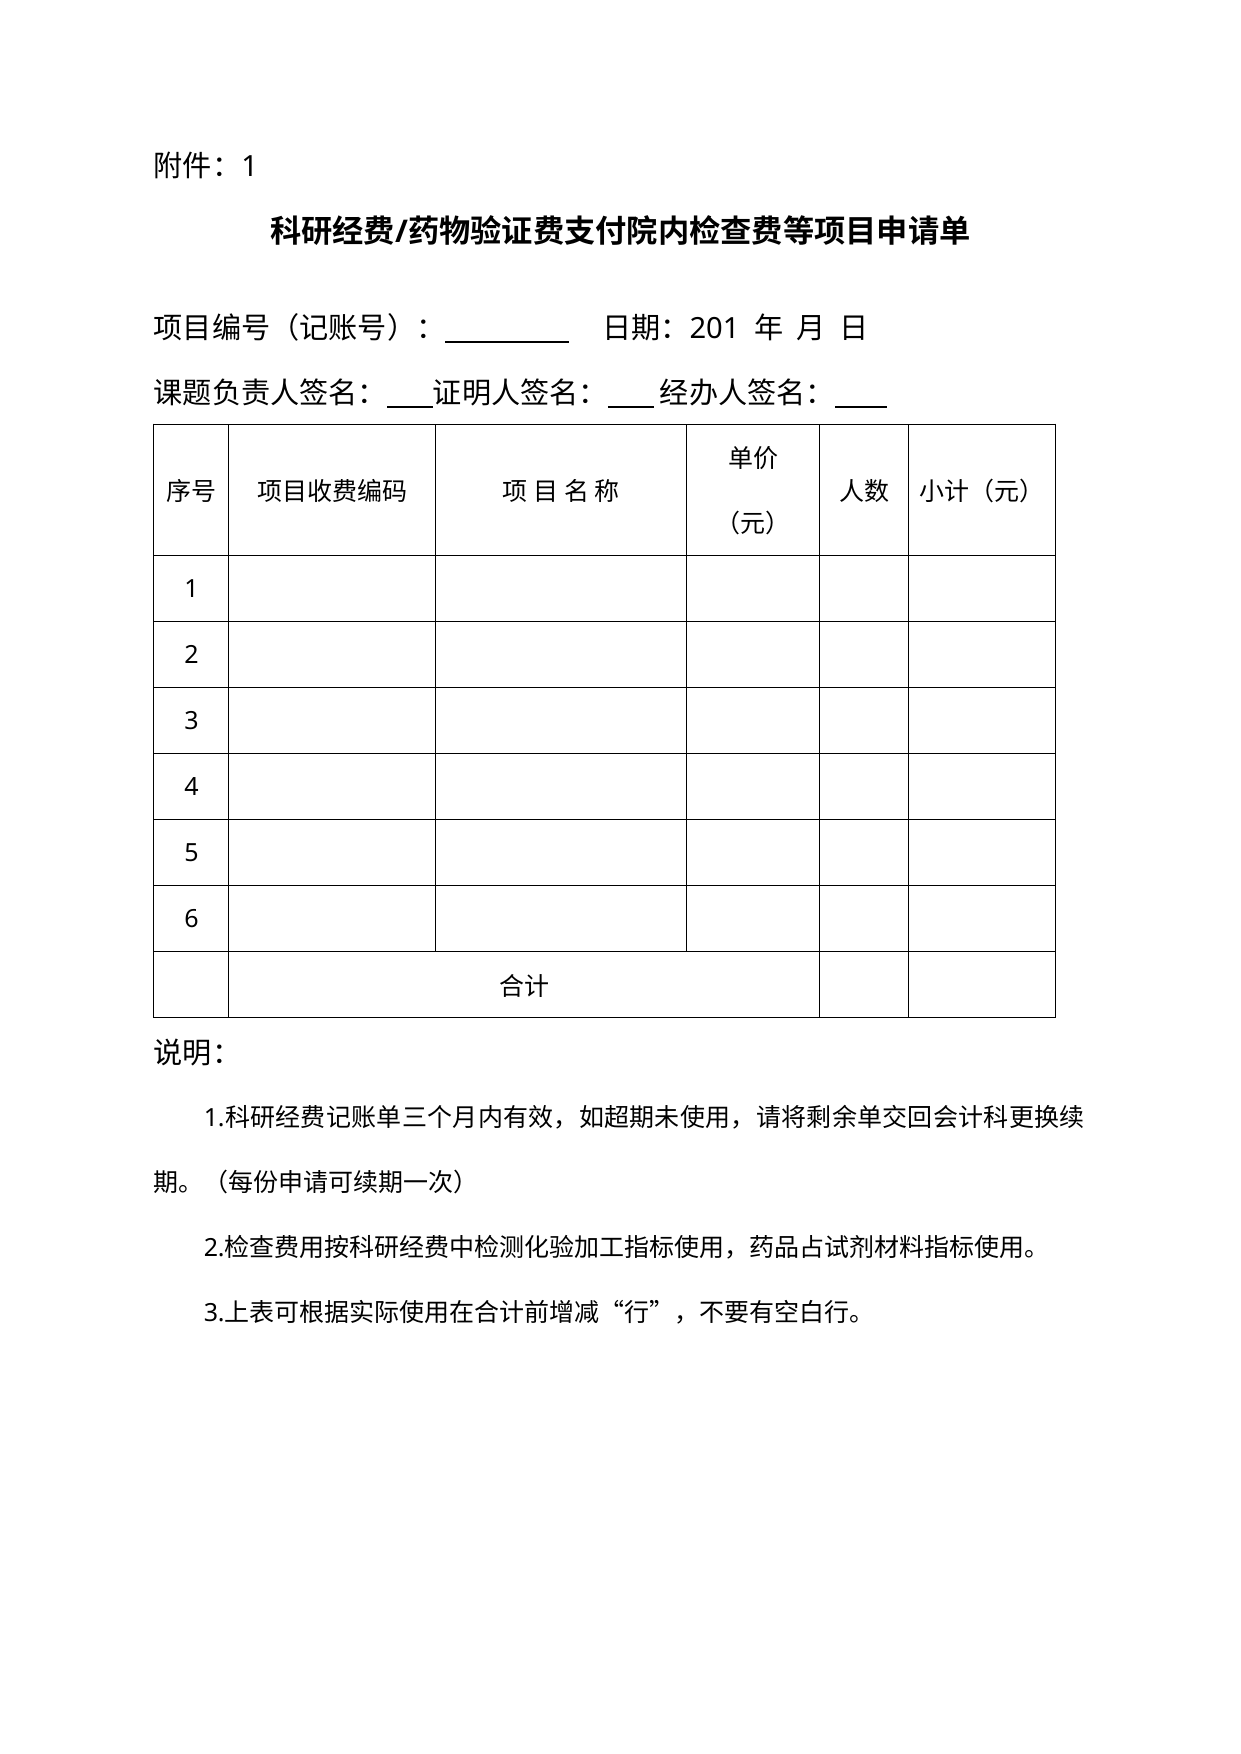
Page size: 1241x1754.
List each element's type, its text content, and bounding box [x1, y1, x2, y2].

table_header 单价（元） [687, 425, 819, 554]
text 附件：1 [153, 131, 1087, 196]
text 项目编号（记账号）： 日期：201 年 月 日 [153, 293, 1087, 358]
text 课题负责人签名： 证明人签名： 经办人签名： [153, 358, 1087, 423]
table_cell [436, 886, 686, 951]
table_cell [687, 820, 819, 885]
table_cell 6 [154, 886, 228, 951]
table_cell [154, 952, 228, 1017]
text 1.科研经费记账单三个月内有效，如超期未使用，请将剩余单交回会计科更换续期。（每份申请可续期一次） [153, 1083, 1087, 1213]
table_cell [229, 622, 435, 687]
text 2.检查费用按科研经费中检测化验加工指标使用，药品占试剂材料指标使用。 [153, 1213, 1087, 1278]
table_cell 合计 [229, 952, 819, 1017]
text 3.上表可根据实际使用在合计前增减“行”，不要有空白行。 [153, 1278, 1087, 1343]
table_cell [229, 754, 435, 819]
table_cell [229, 556, 435, 621]
table_cell [820, 754, 908, 819]
table_cell 1 [154, 556, 228, 621]
table_cell [687, 688, 819, 753]
table_cell 5 [154, 820, 228, 885]
table_cell [687, 622, 819, 687]
table_cell 4 [154, 754, 228, 819]
table_cell [229, 886, 435, 951]
table_cell [820, 688, 908, 753]
table_cell [687, 556, 819, 621]
table_cell [436, 820, 686, 885]
table_cell [687, 886, 819, 951]
table_header 项 目 名 称 [436, 425, 686, 554]
table_header 项目收费编码 [229, 425, 435, 554]
table_cell [909, 820, 1055, 885]
table_cell [909, 952, 1055, 1017]
table_cell [436, 688, 686, 753]
table_cell [229, 688, 435, 753]
table_cell [820, 886, 908, 951]
table_cell [436, 622, 686, 687]
table_cell [909, 556, 1055, 621]
table_cell [909, 622, 1055, 687]
table_cell [687, 754, 819, 819]
table_cell [820, 622, 908, 687]
table_header 小计（元） [909, 425, 1055, 554]
table_cell [229, 820, 435, 885]
table_cell [436, 754, 686, 819]
table_cell [436, 556, 686, 621]
table_cell 2 [154, 622, 228, 687]
text 说明： [153, 1018, 1087, 1083]
table_cell [909, 754, 1055, 819]
table_cell [820, 820, 908, 885]
table_cell [820, 952, 908, 1017]
text 科研经费/药物验证费支付院内检查费等项目申请单 [153, 196, 1087, 261]
table_cell [909, 688, 1055, 753]
table_cell [820, 556, 908, 621]
table_cell [909, 886, 1055, 951]
table_header 人数 [820, 425, 908, 554]
table_cell 3 [154, 688, 228, 753]
table_header 序号 [154, 425, 228, 554]
